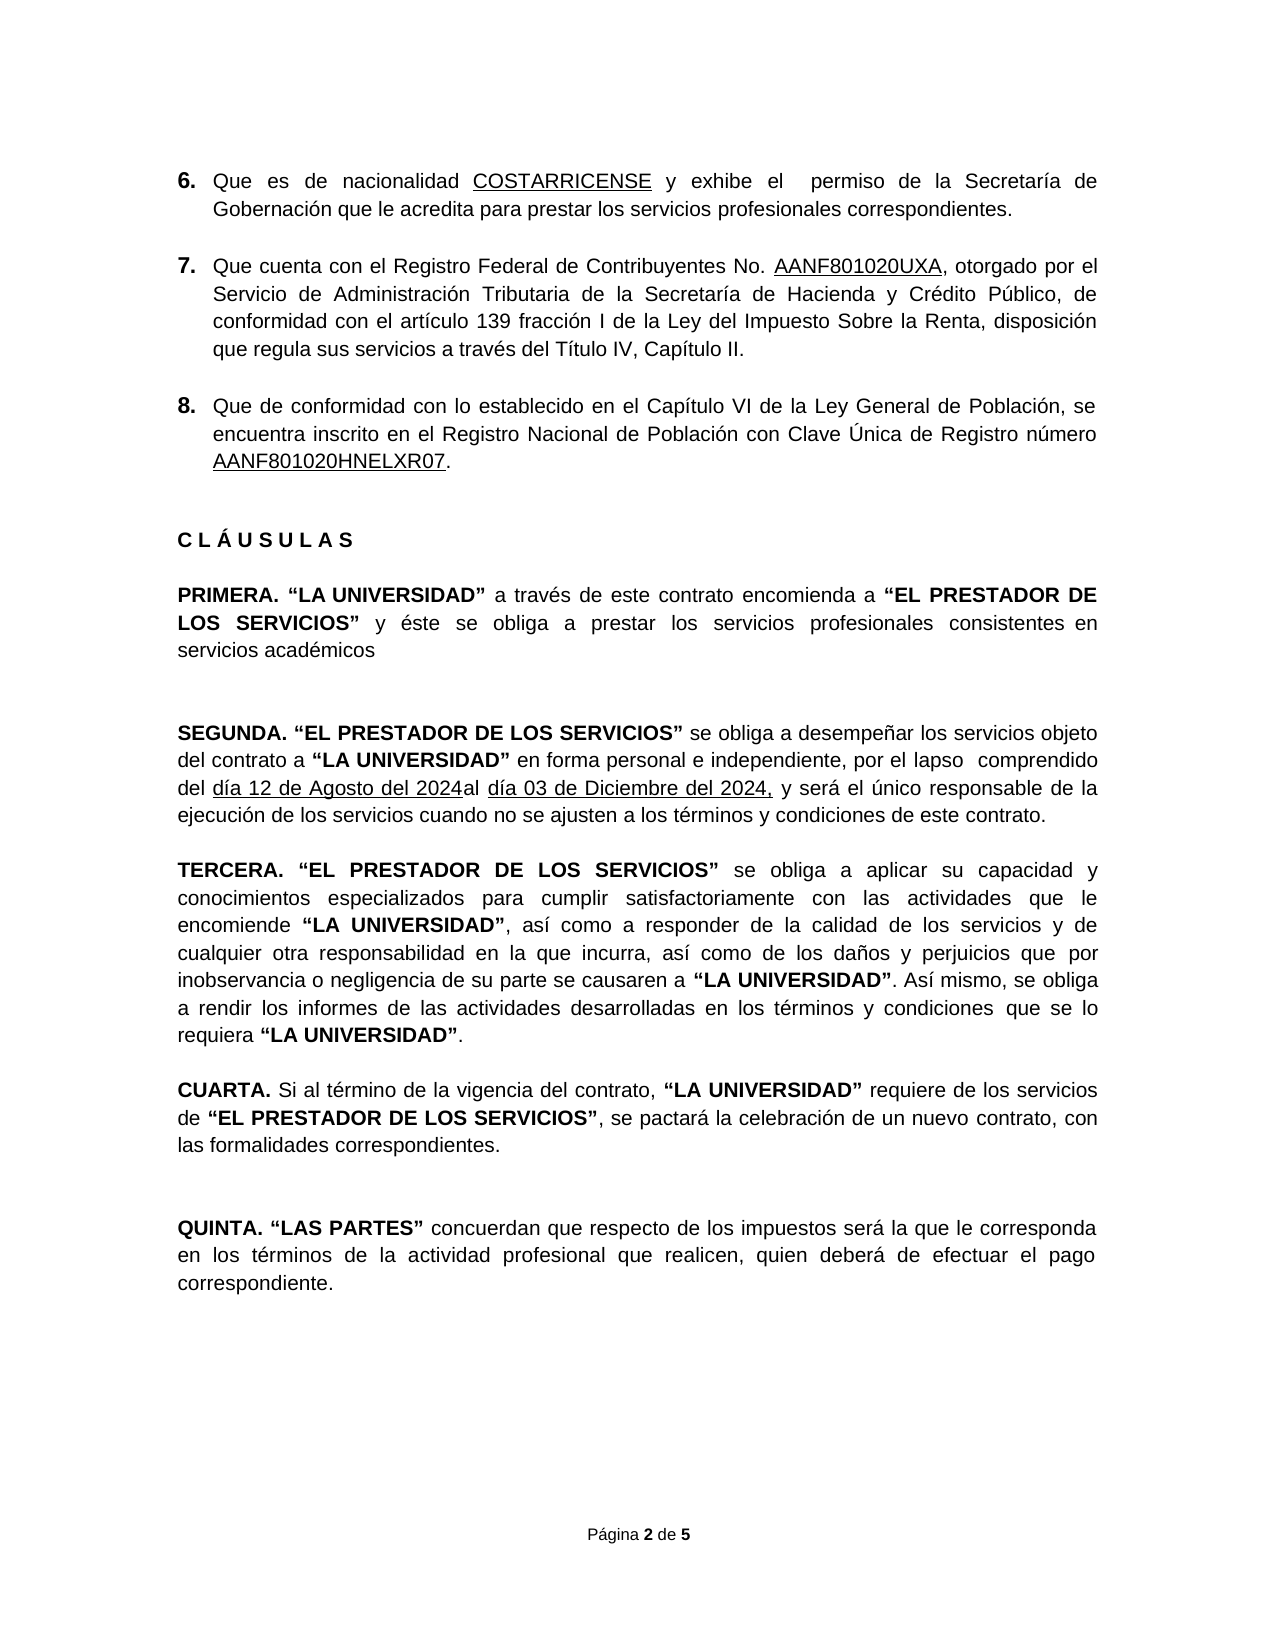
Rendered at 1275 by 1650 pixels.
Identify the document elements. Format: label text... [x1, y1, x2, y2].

text QUINTA. “LAS PARTES” concuerdan que respecto de los impuestos será la que le corresponda en los términos de la actividad profesional que realicen, quien deberá de efectuar el pago correspondiente. [177, 1216, 1098, 1295]
text CUARTA. Si al término de la vigencia del contrato, “LA UNIVERSIDAD” requiere de los servicios de “EL PRESTADOR DE LOS SERVICIOS”, se pactará la celebración de un nuevo contrato, con las formalidades correspondientes. [177, 1078, 1098, 1157]
text TERCERA. “EL PRESTADOR DE LOS SERVICIOS” se obliga a aplicar su capacidad y conocimientos especializados para cumplir satisfactoriamente con las actividades que le encomiende “LA UNIVERSIDAD”, así como a responder de la calidad de los servicios y de cualquier otra responsabilidad en la que incurra, así como de los daños y perjuicios que por inobservancia o negligencia de su parte se causaren a “LA UNIVERSIDAD”. Así mismo, se obliga a rendir los informes de las actividades desarrolladas en los términos y condiciones que se lo requiera “LA UNIVERSIDAD”. [177, 858, 1098, 1047]
text SEGUNDA. “EL PRESTADOR DE LOS SERVICIOS” se obliga a desempeñar los servicios objeto del contrato a “LA UNIVERSIDAD” en forma personal e independiente, por el lapso comprendido del día 12 de Agosto del 2024 al día 03 de Diciembre del 2024, y será el único responsable de la ejecución de los servicios cuando no se ajusten a los términos y condiciones de este contrato. [177, 721, 1098, 827]
subtitle C L Á U S U L A S [177, 528, 1098, 552]
list Que es de nacionalidad COSTARRICENSE y exhibe el permiso de la Secretaría de Gobernación que le acredita para prestar los servicios profesionales correspondientes. [177, 167, 1098, 221]
list Que de conformidad con lo establecido en el Capítulo VI de la Ley General de Población, se encuentra inscrito en el Registro Nacional de Población con Clave Única de Registro número AANF801020HNELXR07. [177, 392, 1098, 473]
text PRIMERA. “LA UNIVERSIDAD” a través de este contrato encomienda a “EL PRESTADOR DE LOS SERVICIOS” y éste se obliga a prestar los servicios profesionales consistentes en servicios académicos [177, 583, 1098, 662]
list Que cuenta con el Registro Federal de Contribuyentes No. AANF801020UXA, otorgado por el Servicio de Administración Tributaria de la Secretaría de Hacienda y Crédito Público, de conformidad con el artículo 139 fracción I de la Ley del Impuesto Sobre la Renta, disposición que regula sus servicios a través del Título IV, Capítulo II. [177, 252, 1098, 361]
